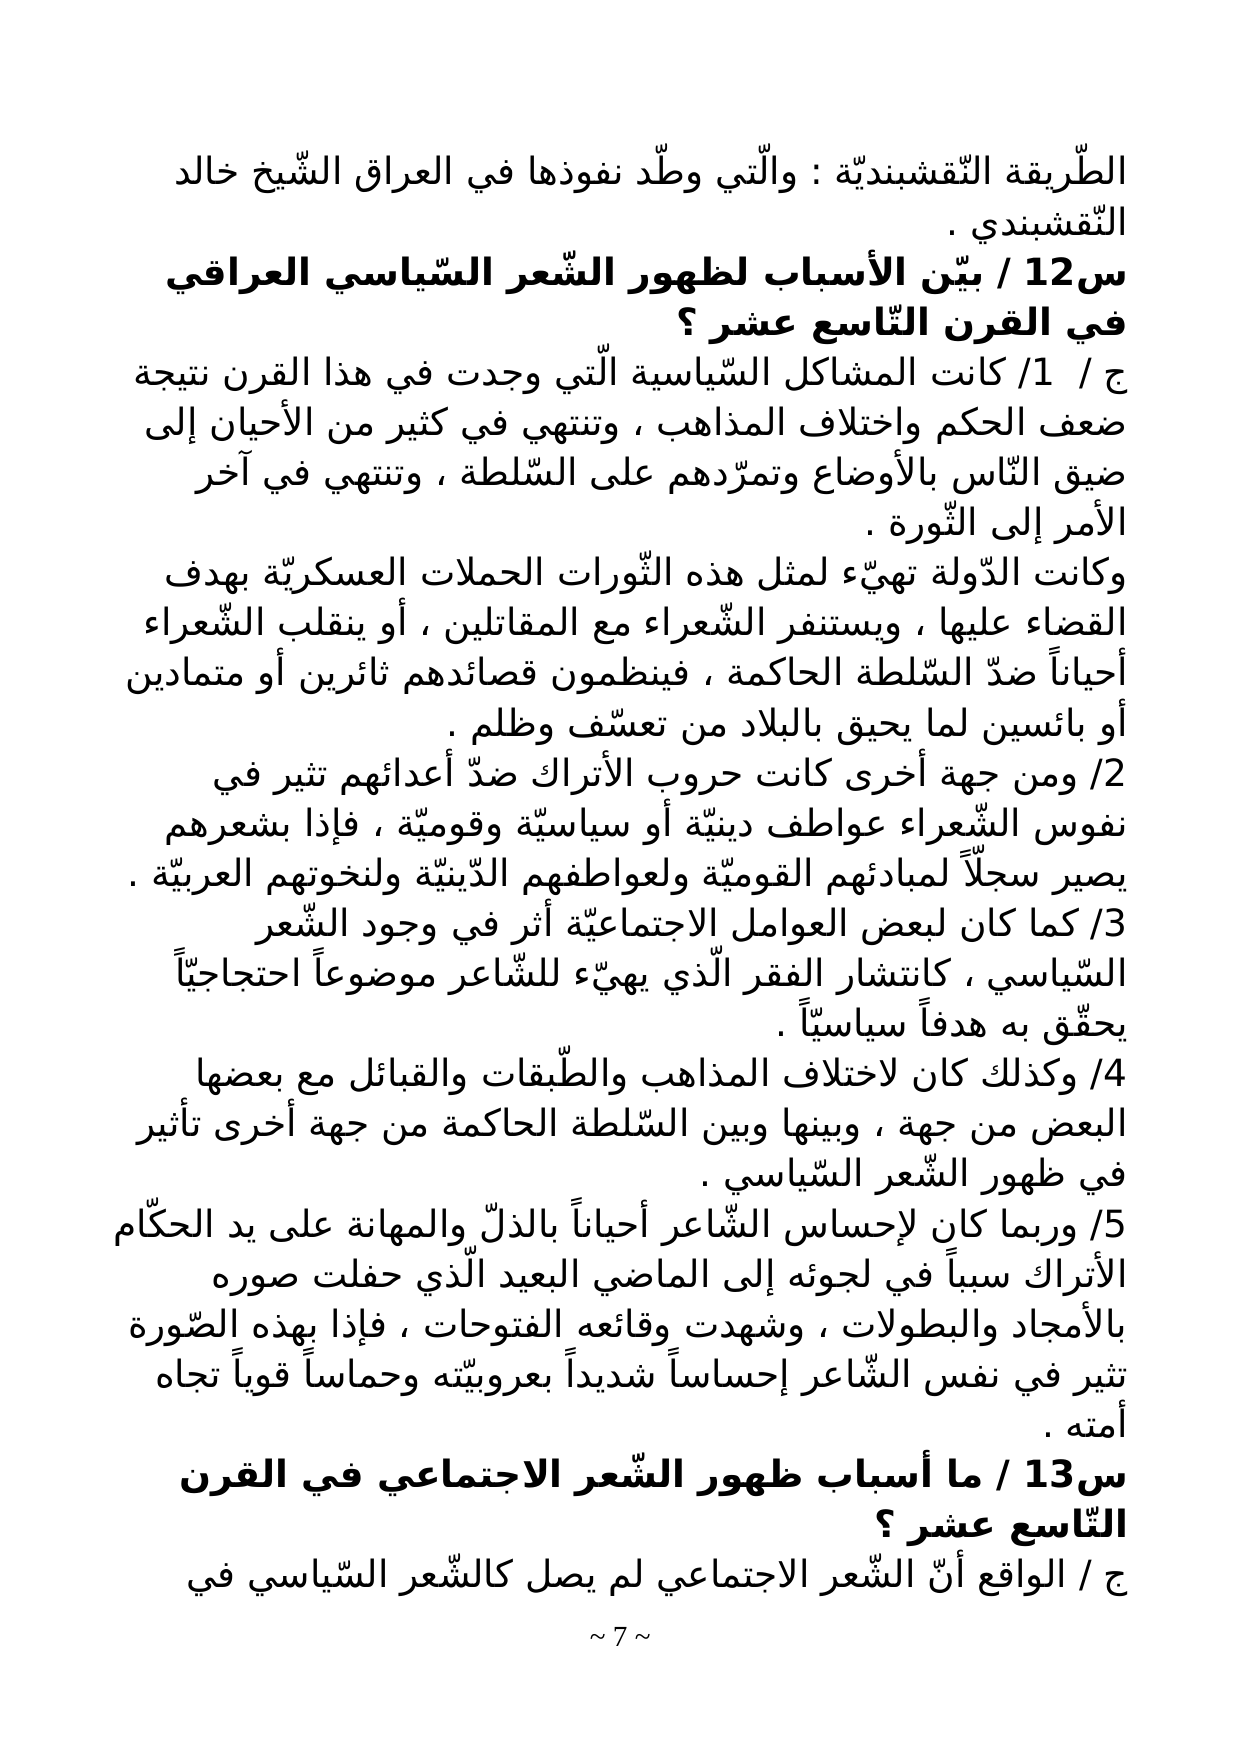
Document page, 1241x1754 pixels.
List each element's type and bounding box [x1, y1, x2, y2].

text [112, 150, 1128, 1597]
